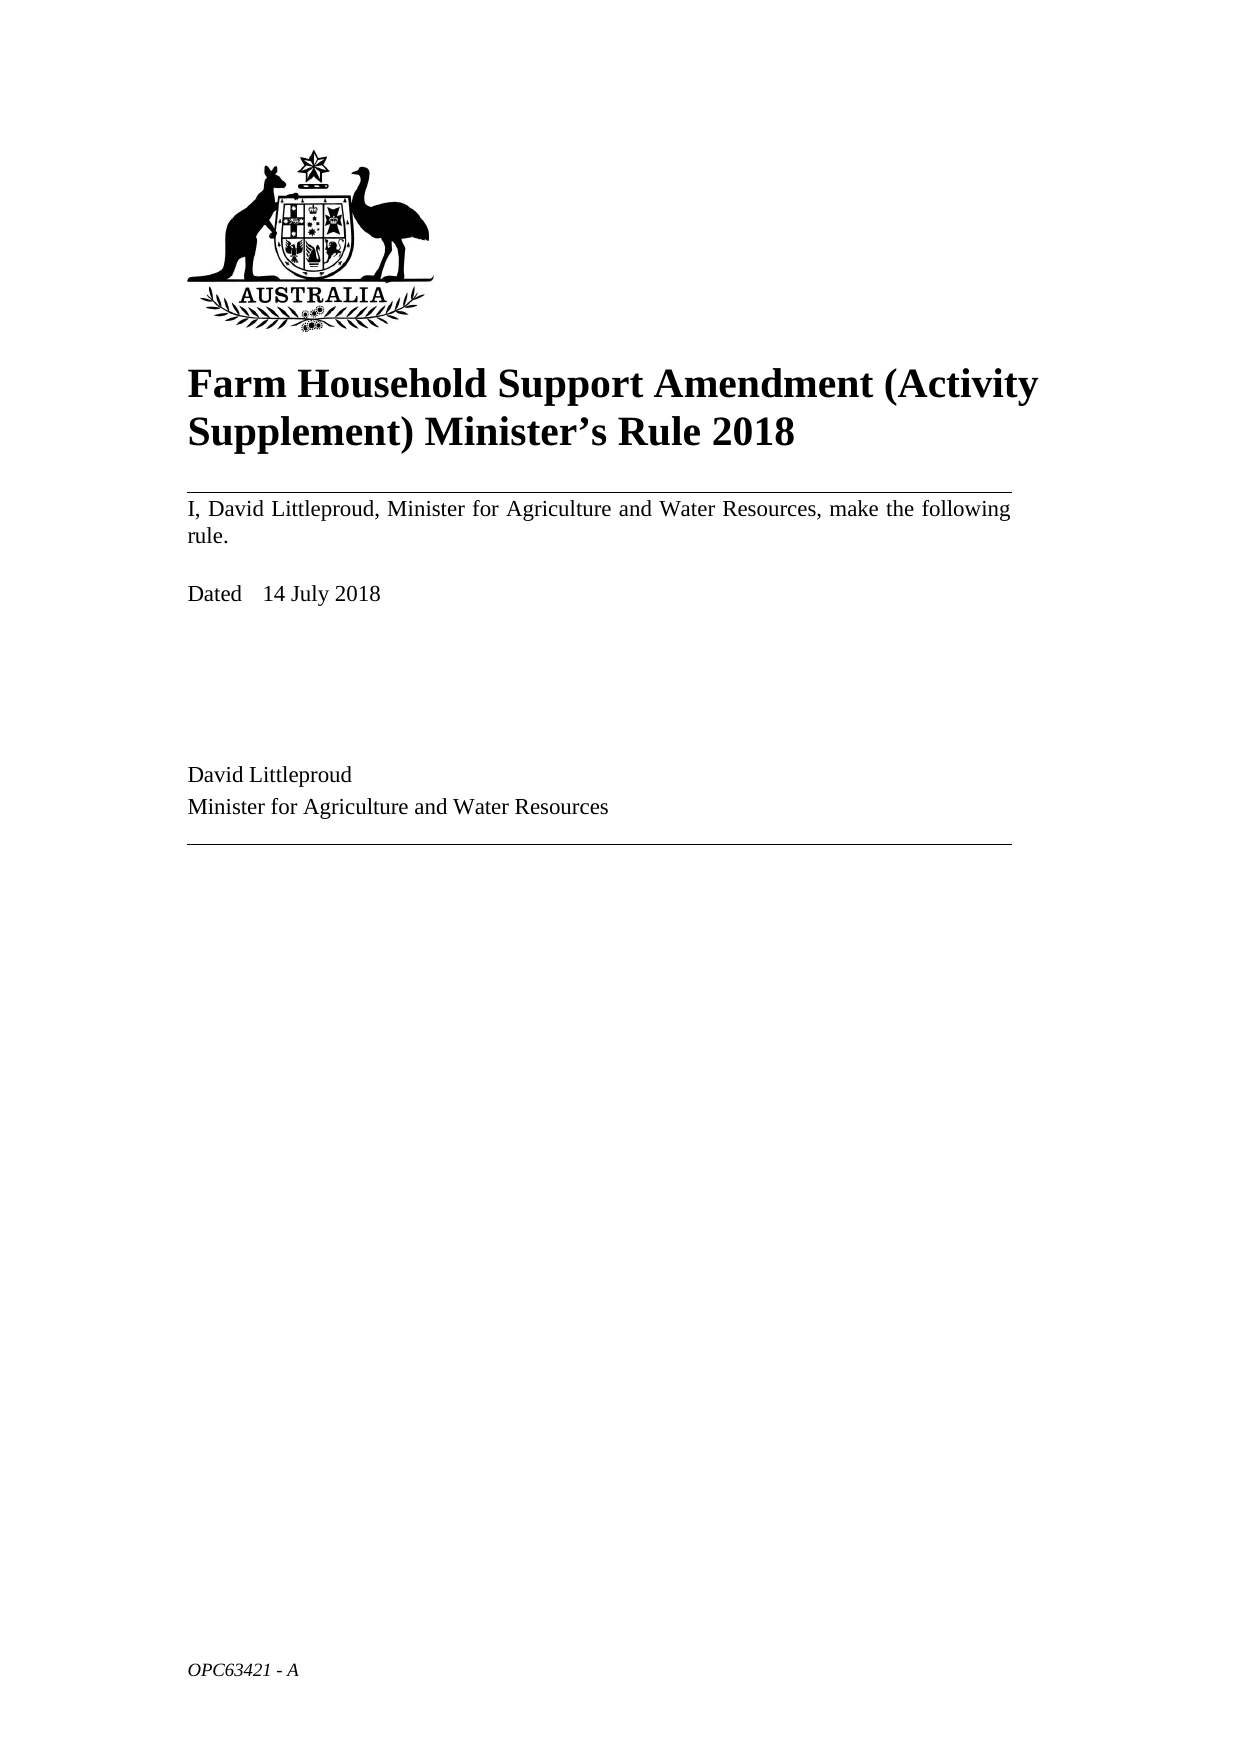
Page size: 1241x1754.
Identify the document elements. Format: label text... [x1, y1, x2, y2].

picture [187, 150, 434, 332]
text Farm Household Support Amendment (Activity Supplement) Minister’s Rule 2018 [187, 358, 1053, 454]
text Dated 14 July 2018 [187, 580, 1012, 607]
text David Littleproud [187, 757, 1012, 788]
text I, David Littleproud, Minister for Agriculture and Water Resources, make the following rule. [187, 493, 1012, 549]
text Minister for Agriculture and Water Resources [187, 788, 1012, 844]
